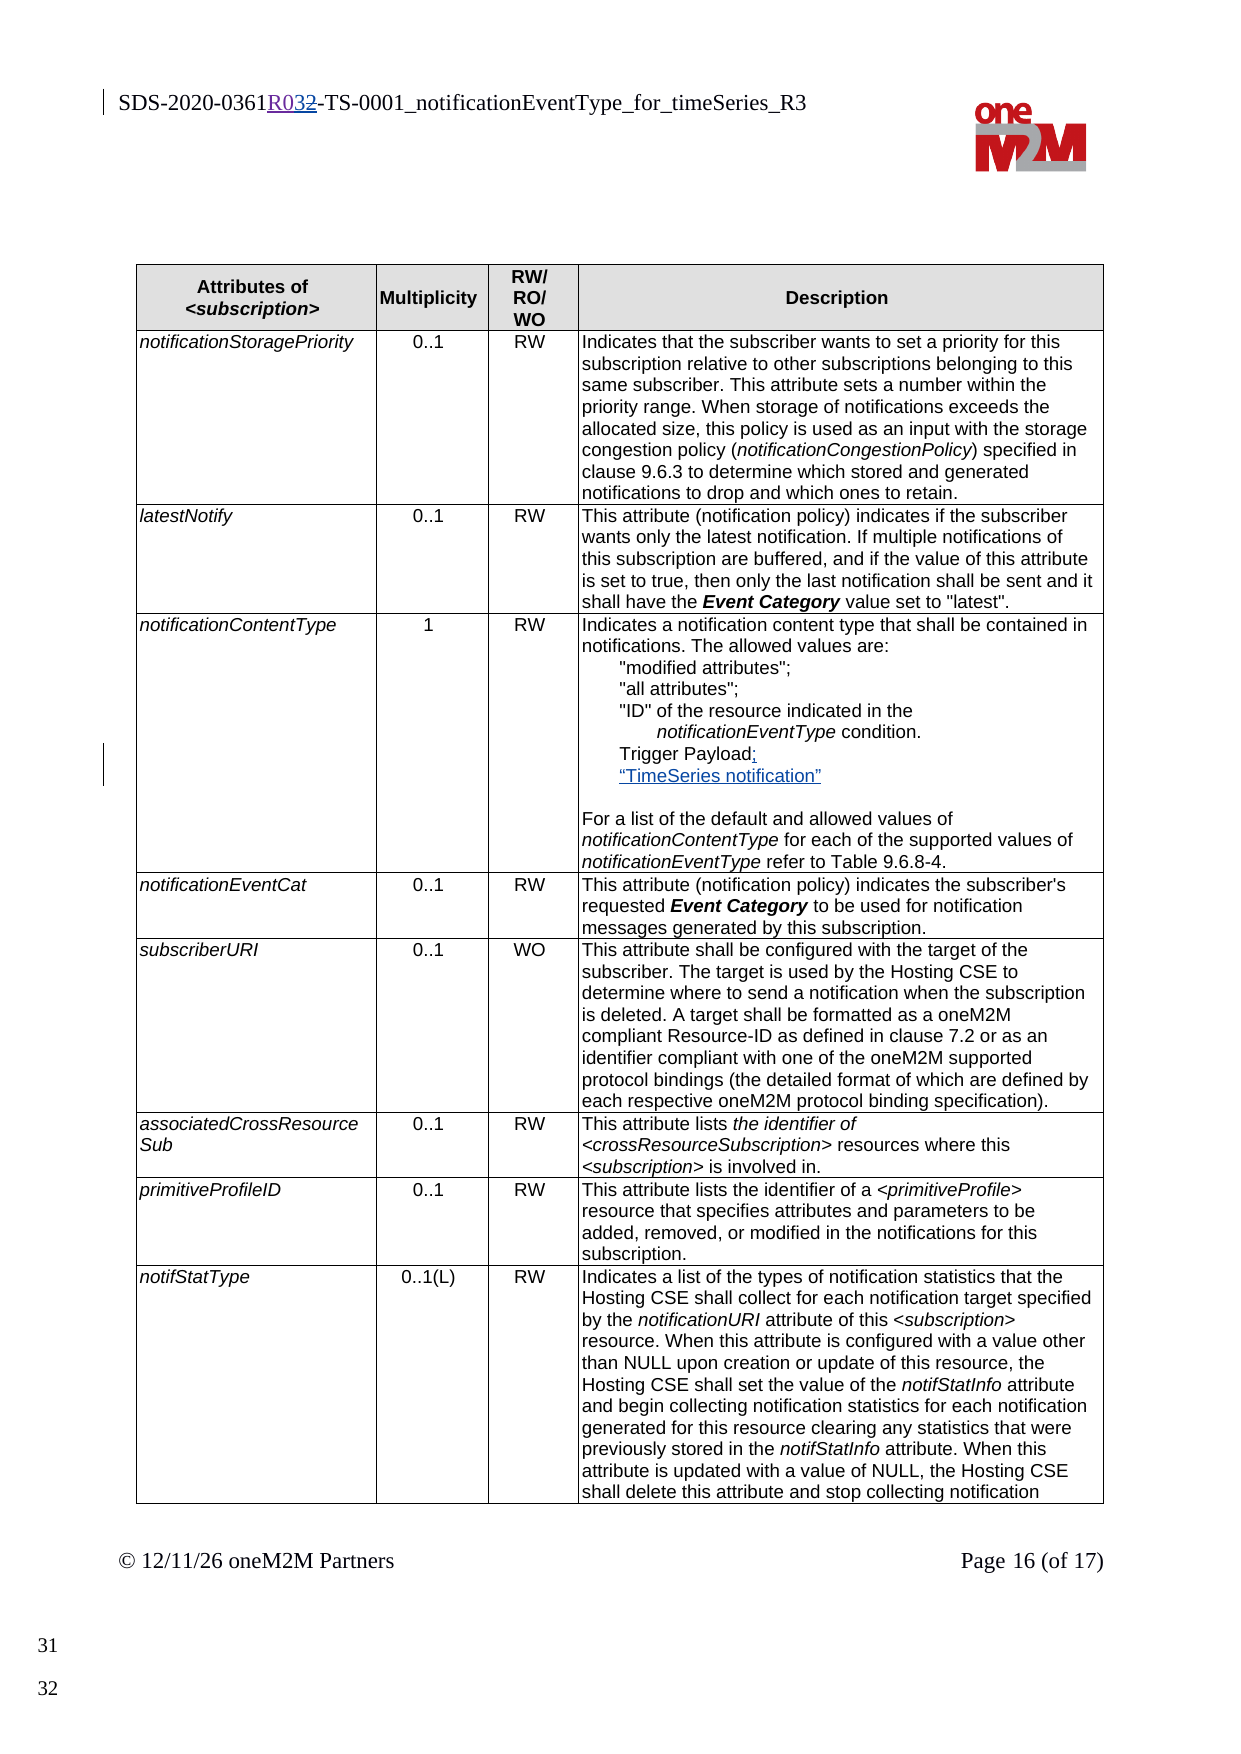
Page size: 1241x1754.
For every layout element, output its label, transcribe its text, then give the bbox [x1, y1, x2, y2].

table_cell 0..1 [377, 505, 488, 612]
table_cell notificationContentType [137, 614, 376, 872]
table_cell 0..1(L) [377, 1266, 488, 1503]
table_cell notificationEventCat [137, 873, 376, 938]
picture [961, 88, 1100, 187]
table_cell 0..1 [377, 1113, 488, 1177]
table_cell notifStatType [137, 1266, 376, 1503]
table_cell 0..1 [377, 331, 488, 504]
table_cell 0..1 [377, 1178, 488, 1264]
table_cell RW [489, 1178, 578, 1264]
table_cell Indicates a notification content type that shall be contained in notifications. The allowed values are: "modified attributes"; "all attributes"; "ID" of the resource indicated in the notificationEventType condition. Trigger Payload For a list of the default and allowed values of notificationContentType for each of the supported values of notificationEventType refer to Table 9.6.8-4. [579, 614, 1103, 872]
table_cell RW [489, 1266, 578, 1503]
table_cell This attribute shall be configured with the target of the subscriber. The target is used by the Hosting CSE to determine where to send a notification when the subscription is deleted. A target shall be formatted as a oneM2M compliant Resource-ID as defined in clause 7.2 or as an identifier compliant with one of the oneM2M supported protocol bindings (the detailed format of which are defined by each respective oneM2M protocol binding specification). [579, 939, 1103, 1112]
table_cell WO [489, 939, 578, 1112]
table_cell notificationStoragePriority [137, 331, 376, 504]
table_cell 0..1 [377, 873, 488, 938]
table_cell This attribute (notification policy) indicates if the subscriber wants only the latest notification. If multiple notifications of this subscription are buffered, and if the value of this attribute is set to true, then only the last notification shall be sent and it shall have the Event Category value set to "latest". [579, 505, 1103, 612]
table_cell associatedCrossResourceSub [137, 1113, 376, 1177]
table_cell subscriberURI [137, 939, 376, 1112]
table_cell This attribute (notification policy) indicates the subscriber's requested Event Category to be used for notification messages generated by this subscription. [579, 873, 1103, 938]
table_header Multiplicity [377, 265, 488, 330]
table_cell RW [489, 873, 578, 938]
table_cell latestNotify [137, 505, 376, 612]
table_cell 1 [377, 614, 488, 872]
table_cell 0..1 [377, 939, 488, 1112]
table_header Description [579, 265, 1103, 330]
table_cell primitiveProfileID [137, 1178, 376, 1264]
table_cell RW [489, 331, 578, 504]
table_cell RW [489, 614, 578, 872]
table_cell RW [489, 505, 578, 612]
table_cell Indicates that the subscriber wants to set a priority for this subscription relative to other subscriptions belonging to this same subscriber. This attribute sets a number within the priority range. When storage of notifications exceeds the allocated size, this policy is used as an input with the storage congestion policy (notificationCongestionPolicy) specified in clause 9.6.3 to determine which stored and generated notifications to drop and which ones to retain. [579, 331, 1103, 504]
table_header Attributes of <subscription> [137, 265, 376, 330]
table_cell This attribute lists the identifier of <crossResourceSubscription> resources where this <subscription> is involved in. [579, 1113, 1103, 1177]
table_header RW/ RO/ WO [489, 265, 578, 330]
table_cell This attribute lists the identifier of a <primitiveProfile> resource that specifies attributes and parameters to be added, removed, or modified in the notifications for this subscription. [579, 1178, 1103, 1264]
table_cell RW [489, 1113, 578, 1177]
